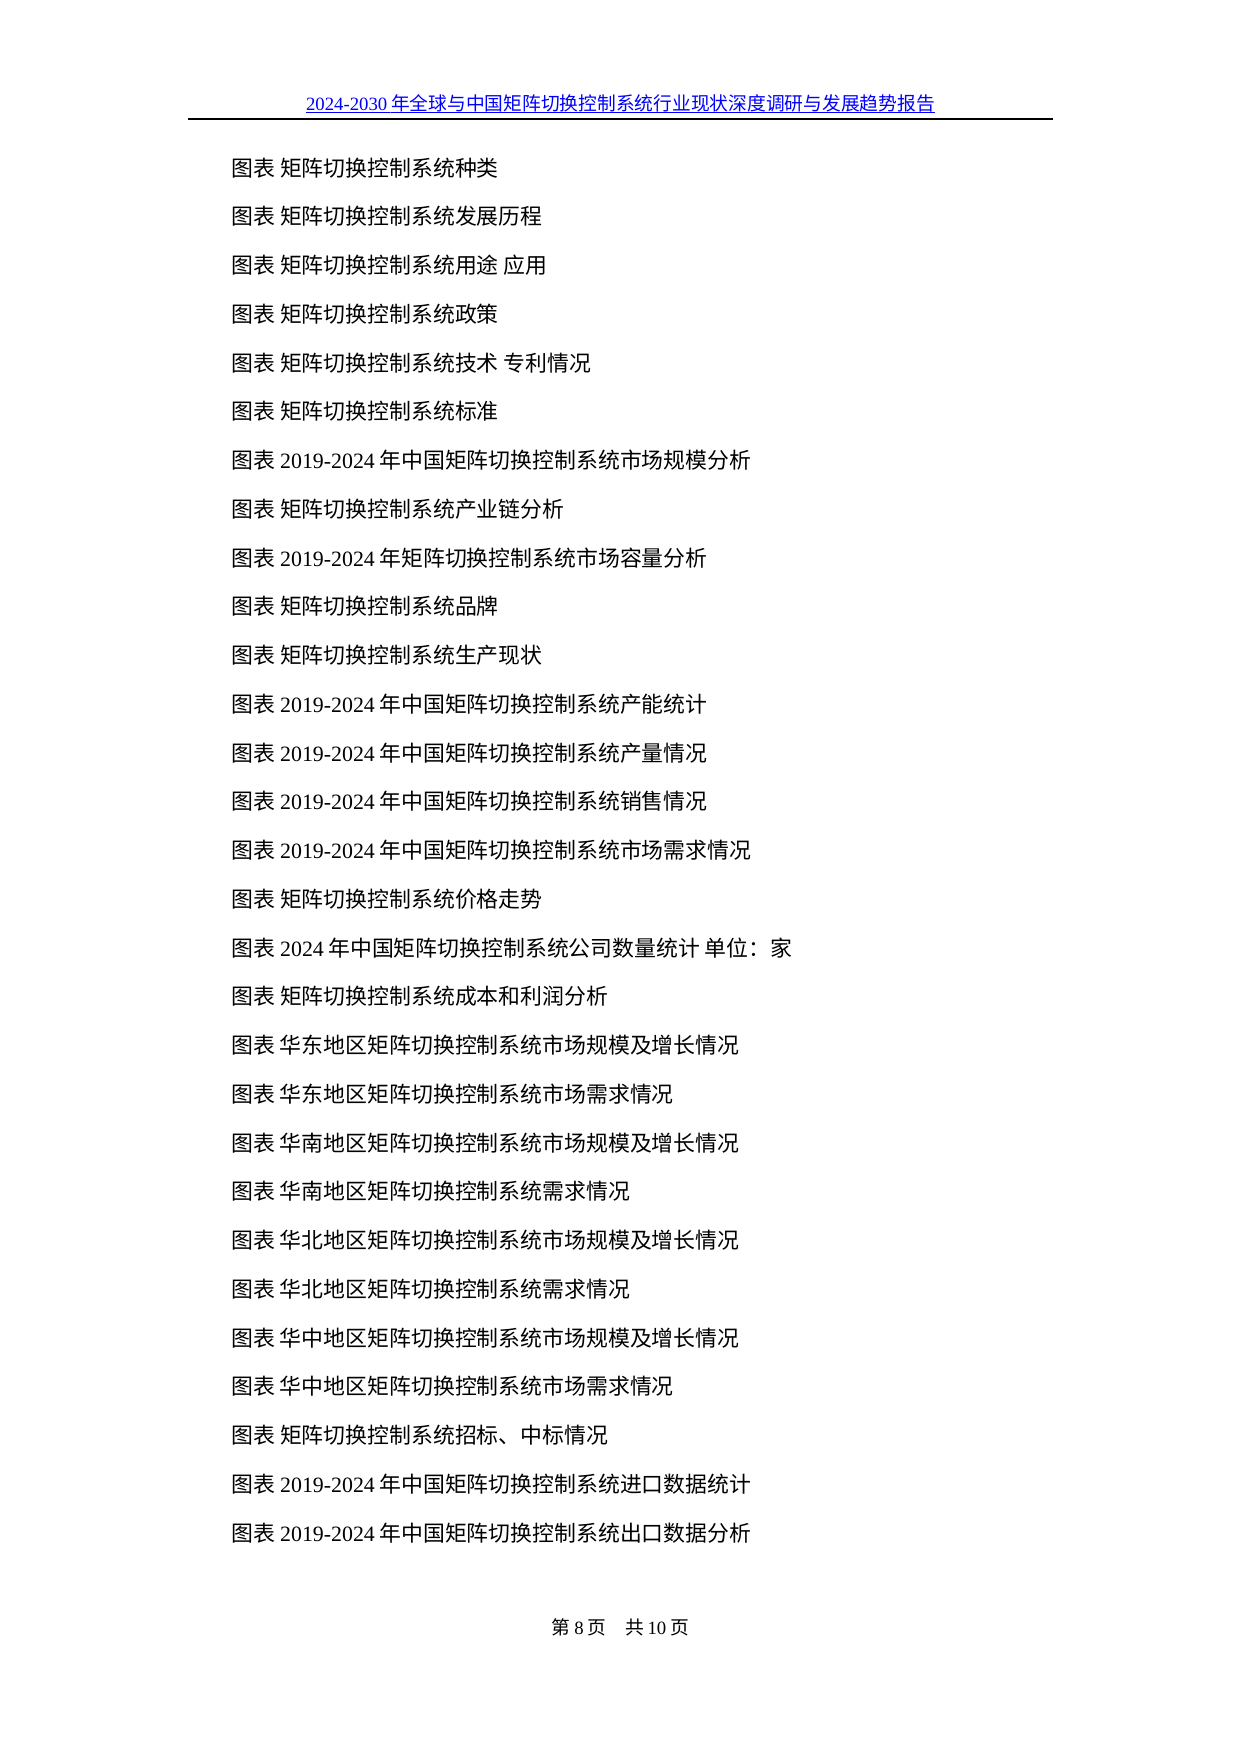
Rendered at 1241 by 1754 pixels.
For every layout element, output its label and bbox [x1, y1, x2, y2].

text [187, 150, 1053, 1548]
